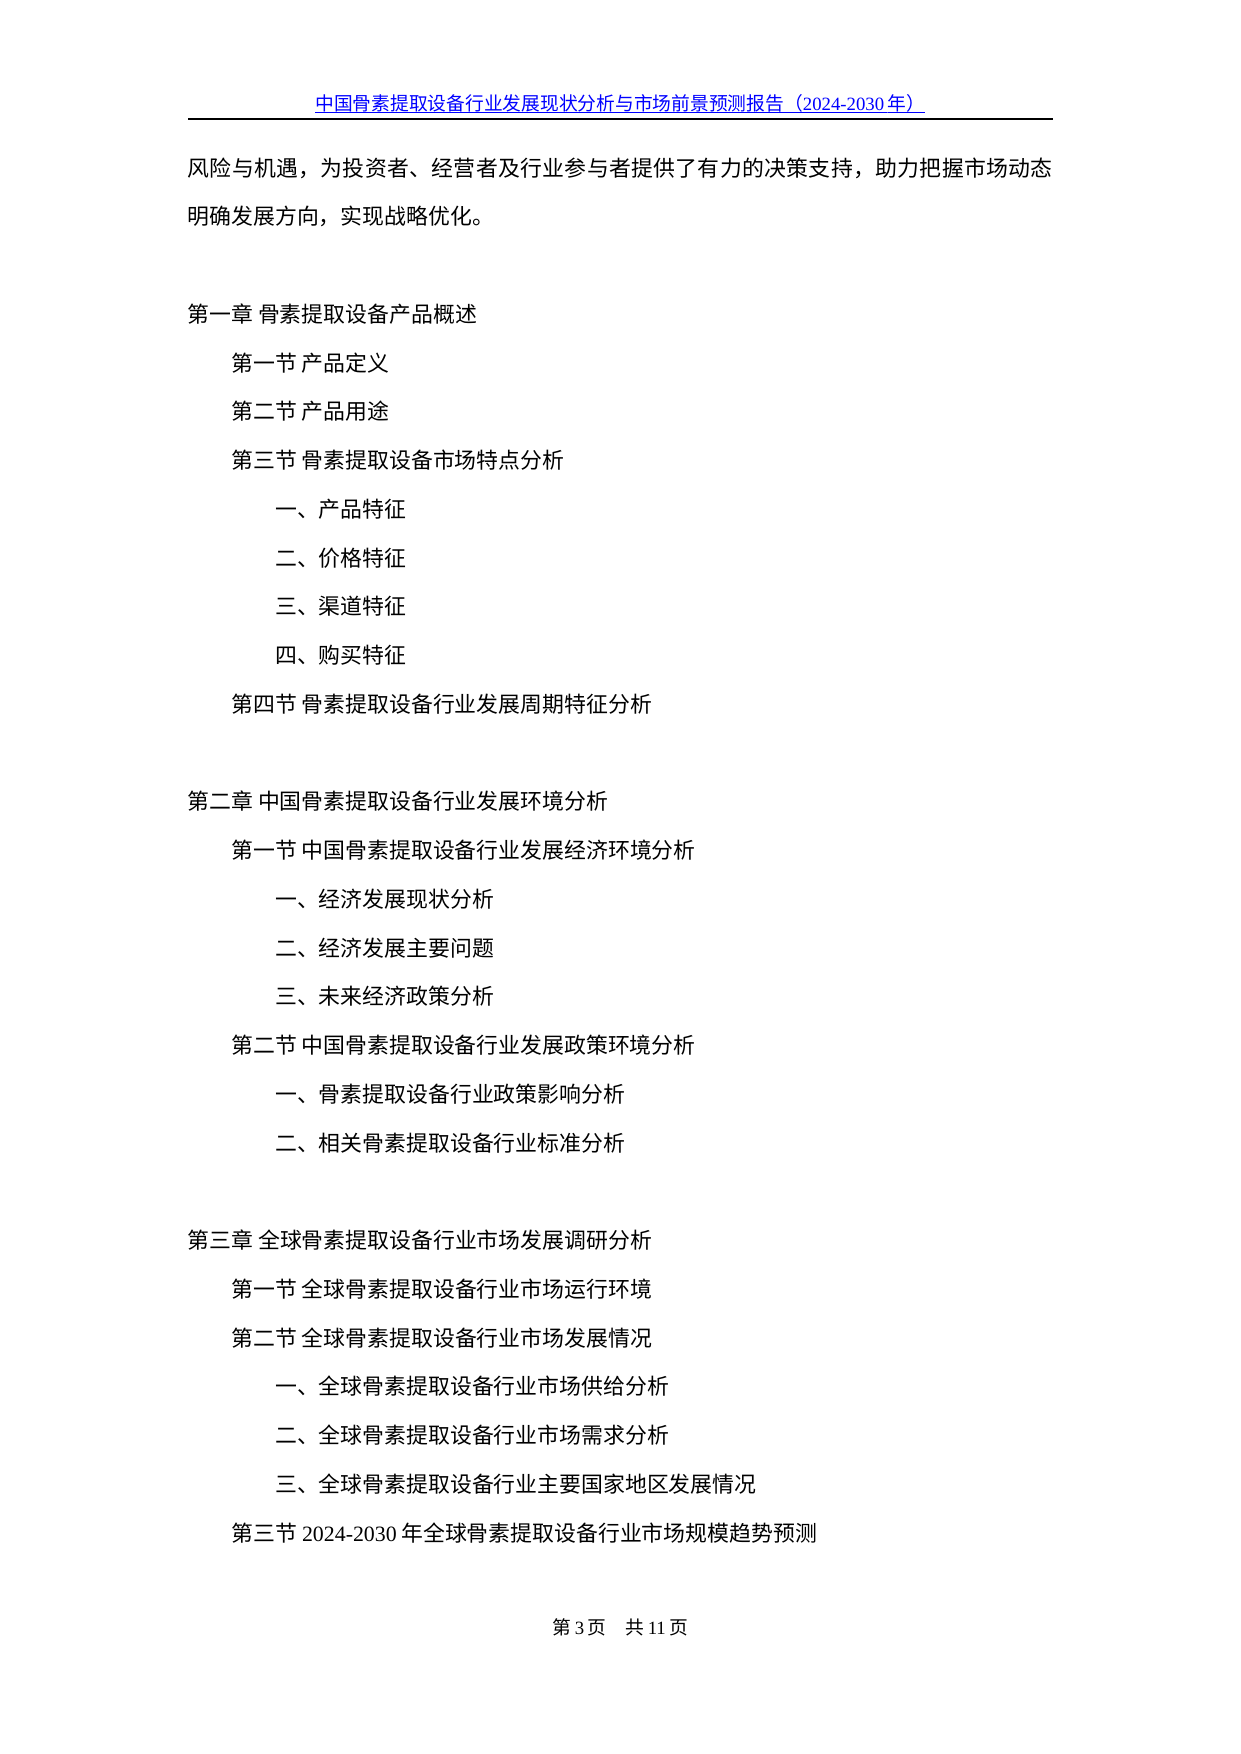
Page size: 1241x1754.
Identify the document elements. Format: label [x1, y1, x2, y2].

text [187, 150, 1053, 1548]
